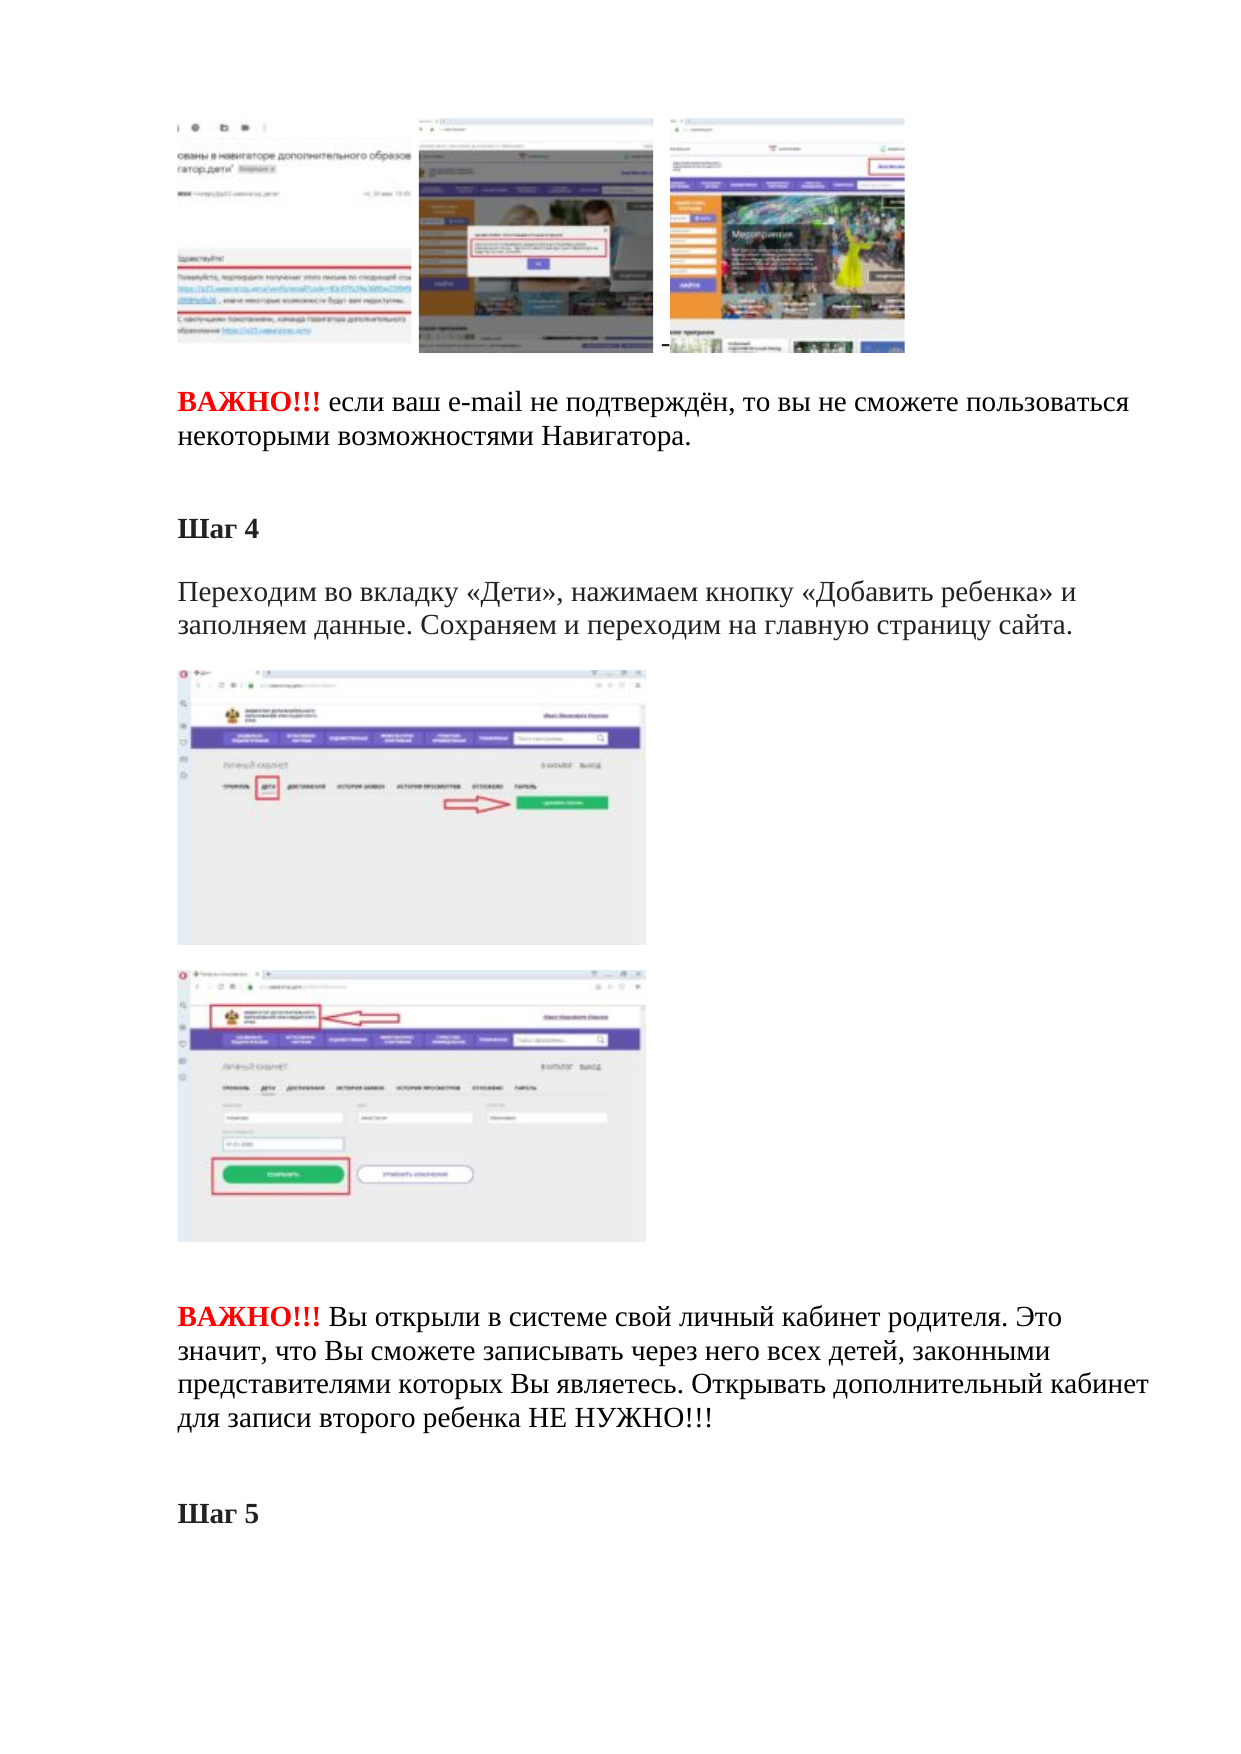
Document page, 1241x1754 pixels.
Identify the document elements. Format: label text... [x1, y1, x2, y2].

text ВАЖНО!!! Вы открыли в системе свой личный кабинет родителя. Это значит, что Вы сможете записывать через него всех детей, законными представителями которых Вы являетесь. Открывать дополнительный кабинет для записи второго ребенка НЕ НУЖНО!!! [177, 1299, 1152, 1433]
picture [418, 118, 654, 353]
text Переходим во вкладку «Дети», нажимаем кнопку «Добавить ребенка» и заполняем данные. Сохраняем и переходим на главную страницу сайта. [177, 574, 1152, 641]
text Шаг 5 [177, 1496, 1152, 1529]
picture [177, 670, 646, 945]
text Шаг 4 [177, 511, 1152, 544]
picture [177, 970, 646, 1242]
text ВАЖНО!!! если ваш e-mail не подтверждён, то вы не сможете пользоваться некоторыми возможностями Навигатора. [177, 384, 1152, 452]
picture [177, 118, 412, 353]
picture [670, 118, 905, 353]
